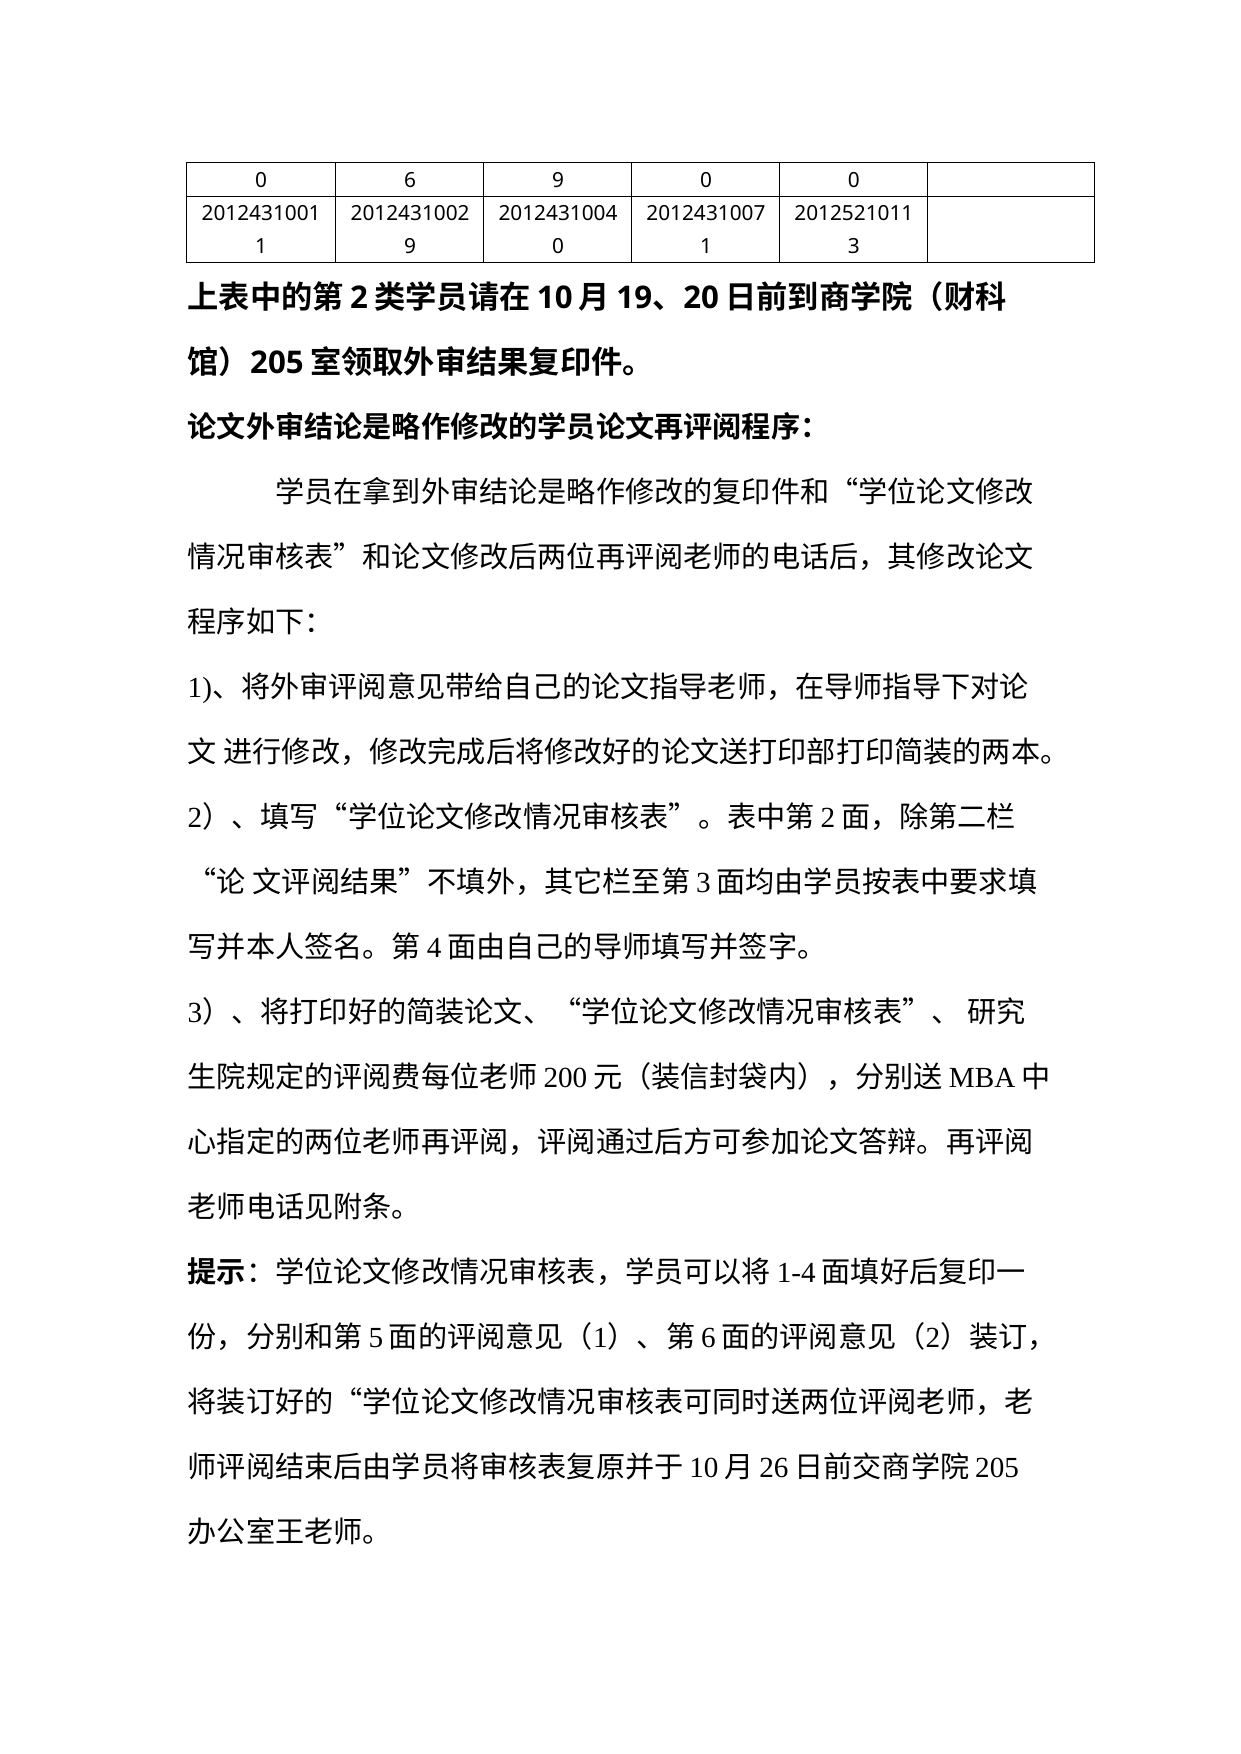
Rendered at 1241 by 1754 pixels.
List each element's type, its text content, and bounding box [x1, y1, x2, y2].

text 1)、将外审评阅意见带给自己的论文指导老师，在导师指导下对论文 进行修改，修改完成后将修改好的论文送打印部打印简装的两本。 [187, 653, 1053, 783]
table_cell 20124310070 [632, 163, 779, 196]
table_cell 20125210113 [780, 197, 927, 262]
table_cell 20124310011 [187, 197, 335, 262]
table_cell 20124310071 [632, 197, 779, 262]
text 3）、将打印好的简装论文、“学位论文修改情况审核表”、 研究生院规定的评阅费每位老师200元（装信封袋内），分别送MBA中心指定的两位老师再评阅，评阅通过后方可参加论文答辩。再评阅老师电话见附条。 [187, 978, 1053, 1238]
table_cell [928, 197, 1094, 262]
table_cell 20125210110 [780, 163, 927, 196]
table_cell 20124310040 [484, 197, 631, 262]
table_cell [928, 163, 1094, 196]
table_cell 20124310010 [187, 163, 335, 196]
table_cell 20124310039 [484, 163, 631, 196]
table_cell 20124310026 [336, 163, 483, 196]
table_cell 20124310029 [336, 197, 483, 262]
text 学员在拿到外审结论是略作修改的复印件和“学位论文修改情况审核表”和论文修改后两位再评阅老师的电话后，其修改论文程序如下： [187, 458, 1053, 653]
text 提示：学位论文修改情况审核表，学员可以将1-4面填好后复印一份，分别和第5面的评阅意见（1）、第6面的评阅意见（2）装订，将装订好的“学位论文修改情况审核表可同时送两位评阅老师，老师评阅结束后由学员将审核表复原并于10月26日前交商学院205办公室王老师。 [187, 1238, 1053, 1563]
text 2）、填写“学位论文修改情况审核表”。表中第2面，除第二栏“论 文评阅结果”不填外，其它栏至第3面均由学员按表中要求填写并本人签名。第4面由自己的导师填写并签字。 [187, 783, 1053, 978]
text 论文外审结论是略作修改的学员论文再评阅程序： [187, 393, 1053, 458]
text 上表中的第2类学员请在10月19、20日前到商学院（财科馆）205室领取外审结果复印件。 [187, 263, 1053, 393]
